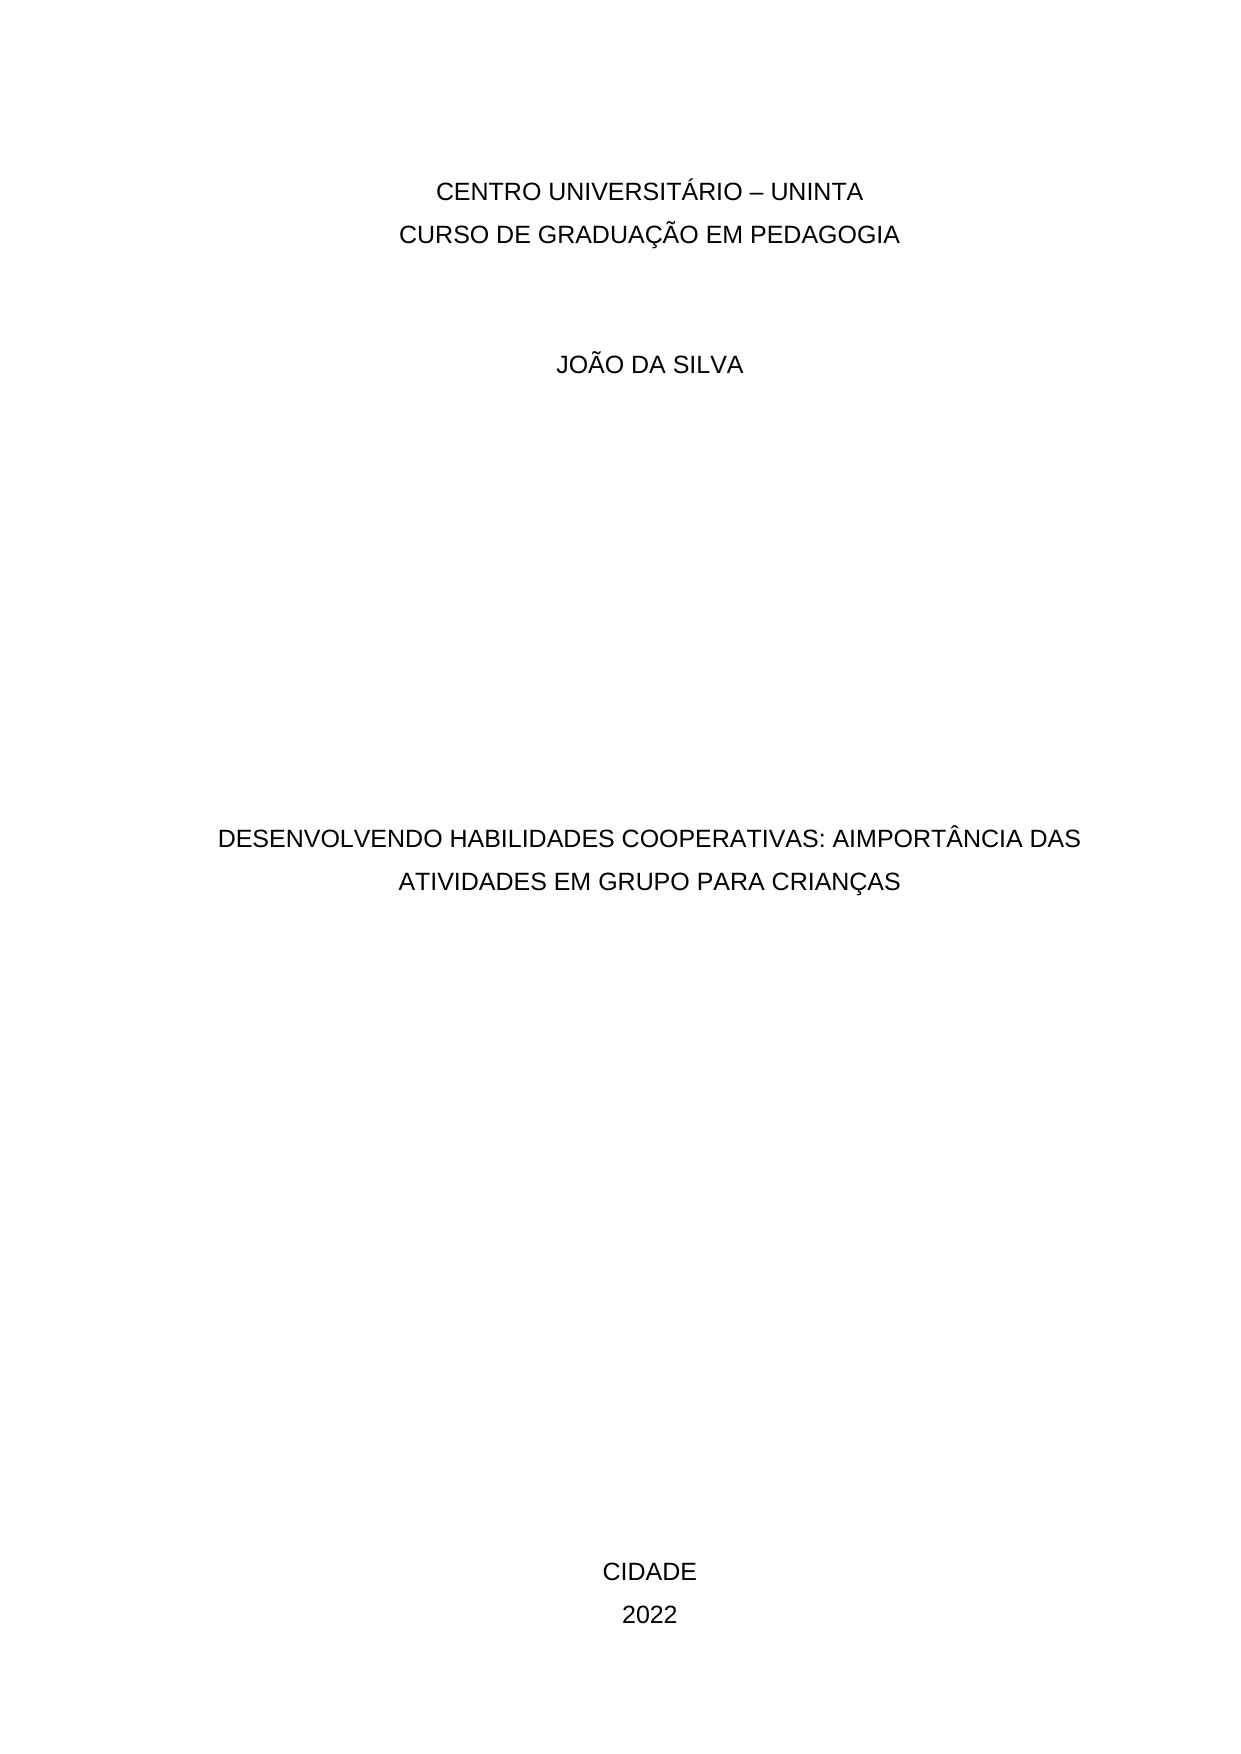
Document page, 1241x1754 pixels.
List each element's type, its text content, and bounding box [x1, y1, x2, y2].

text JOÃO DA SILVA [177, 350, 1122, 378]
text DESENVOLVENDO HABILIDADES COOPERATIVAS: AIMPORTÂNCIA DAS ATIVIDADES EM GRUPO PARA CRIANÇAS [177, 824, 1122, 896]
text 2022 [177, 1600, 1122, 1629]
text CENTRO UNIVERSITÁRIO – UNINTA [177, 177, 1122, 206]
text CURSO DE GRADUAÇÃO EM PEDAGOGIA [177, 220, 1122, 249]
text CIDADE [177, 1557, 1122, 1586]
